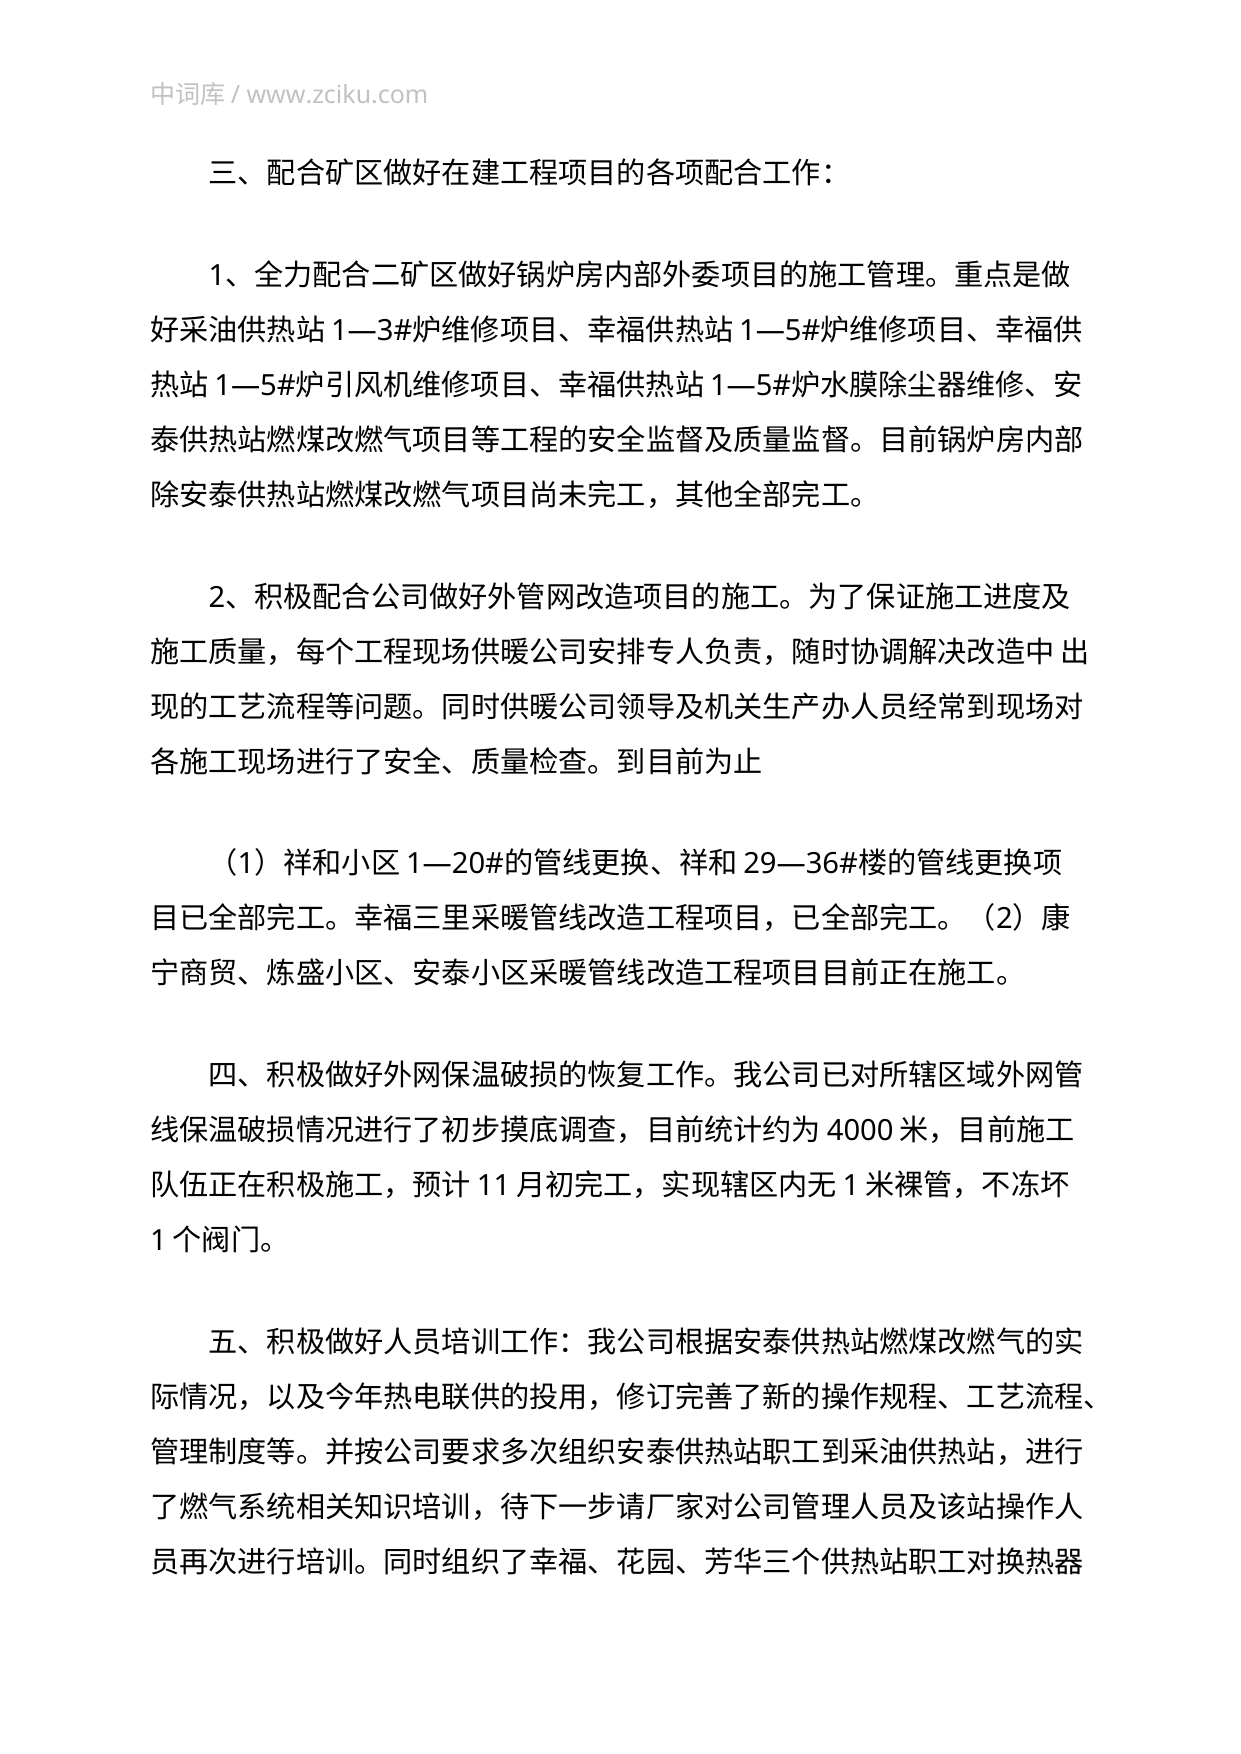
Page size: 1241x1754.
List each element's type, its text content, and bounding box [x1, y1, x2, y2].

text 四、积极做好外网保温破损的恢复工作。我公司已对所辖区域外网管线保温破损情况进行了初步摸底调查，目前统计约为4000米，目前施工队伍正在积极施工，预计11月初完工，实现辖区内无1米裸管，不冻坏1个阀门。 [150, 1052, 1090, 1259]
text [150, 1319, 1090, 1581]
text （1）祥和小区1—20#的管线更换、祥和29—36#楼的管线更换项目已全部完工。幸福三里采暖管线改造工程项目，已全部完工。（2）康宁商贸、炼盛小区、安泰小区采暖管线改造工程项目目前正在施工。 [150, 840, 1090, 992]
text 2、积极配合公司做好外管网改造项目的施工。为了保证施工进度及施工质量，每个工程现场供暖公司安排专人负责，随时协调解决改造中 出现的工艺流程等问题。同时供暖公司领导及机关生产办人员经常到现场对各施工现场进行了安全、质量检查。到目前为止 [150, 573, 1090, 781]
text 三、配合矿区做好在建工程项目的各项配合工作： [150, 150, 1090, 192]
text 1、全力配合二矿区做好锅炉房内部外委项目的施工管理。重点是做好采油供热站1—3#炉维修项目、幸福供热站1—5#炉维修项目、幸福供热站1—5#炉引风机维修项目、幸福供热站1—5#炉水膜除尘器维修、安泰供热站燃煤改燃气项目等工程的安全监督及质量监督。目前锅炉房内部除安泰供热站燃煤改燃气项目尚未完工，其他全部完工。 [150, 252, 1090, 514]
